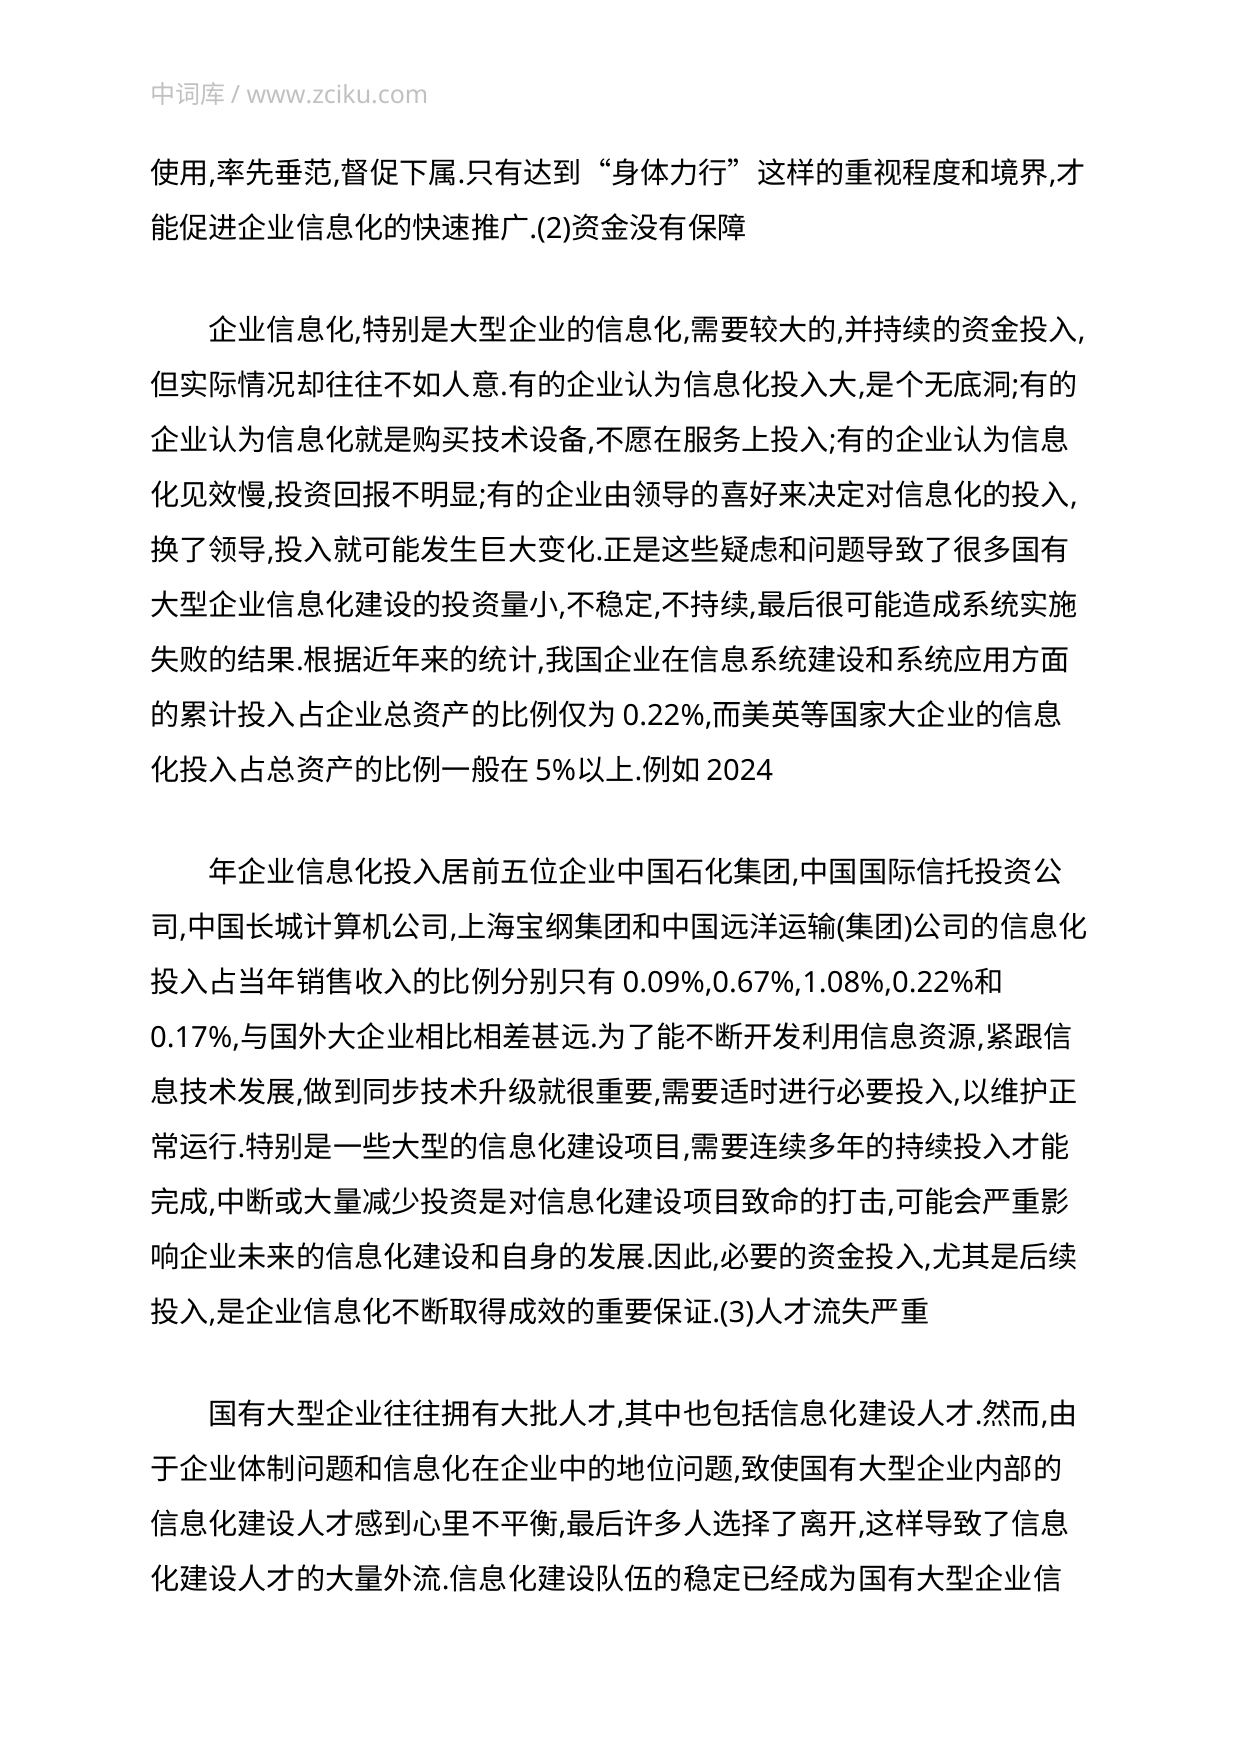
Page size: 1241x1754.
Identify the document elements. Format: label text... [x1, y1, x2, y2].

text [150, 1391, 1090, 1598]
text 企业信息化,特别是大型企业的信息化,需要较大的,并持续的资金投入,但实际情况却往往不如人意.有的企业认为信息化投入大,是个无底洞;有的企业认为信息化就是购买技术设备,不愿在服务上投入;有的企业认为信息化见效慢,投资回报不明显;有的企业由领导的喜好来决定对信息化的投入,换了领导,投入就可能发生巨大变化.正是这些疑虑和问题导致了很多国有大型企业信息化建设的投资量小,不稳定,不持续,最后很可能造成系统实施失败的结果.根据近年来的统计,我国企业在信息系统建设和系统应用方面的累计投入占企业总资产的比例仅为0.22%,而美英等国家大企业的信息化投入占总资产的比例一般在5%以上.例如2024 [150, 307, 1090, 789]
text 年企业信息化投入居前五位企业中国石化集团,中国国际信托投资公司,中国长城计算机公司,上海宝纲集团和中国远洋运输(集团)公司的信息化投入占当年销售收入的比例分别只有0.09%,0.67%,1.08%,0.22%和0.17%,与国外大企业相比相差甚远.为了能不断开发利用信息资源,紧跟信息技术发展,做到同步技术升级就很重要,需要适时进行必要投入,以维护正常运行.特别是一些大型的信息化建设项目,需要连续多年的持续投入才能完成,中断或大量减少投资是对信息化建设项目致命的打击,可能会严重影响企业未来的信息化建设和自身的发展.因此,必要的资金投入,尤其是后续投入,是企业信息化不断取得成效的重要保证.(3)人才流失严重 [150, 849, 1090, 1331]
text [150, 150, 1090, 247]
